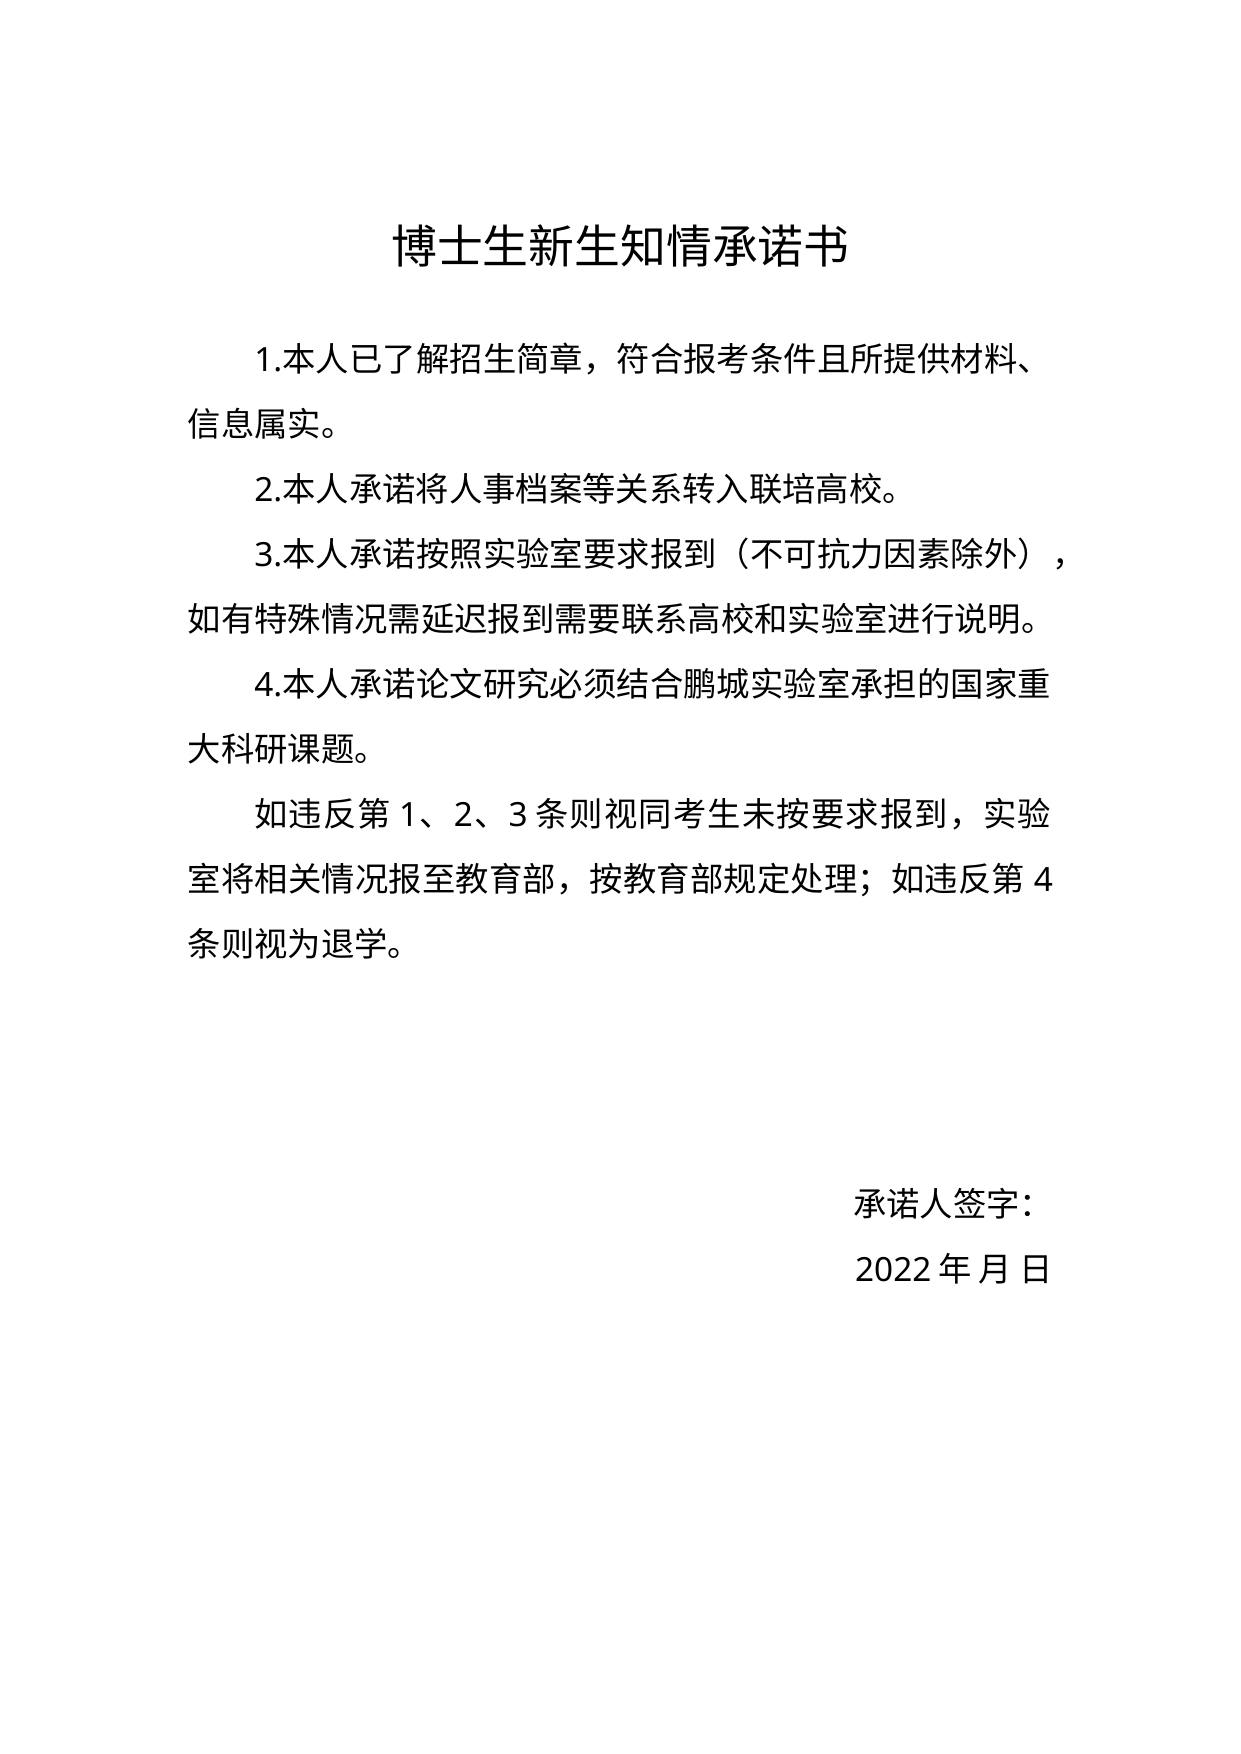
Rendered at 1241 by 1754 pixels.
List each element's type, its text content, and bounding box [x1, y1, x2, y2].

text 3.本人承诺按照实验室要求报到（不可抗力因素除外），如有特殊情况需延迟报到需要联系高校和实验室进行说明。 [187, 519, 1053, 649]
text 2022年 月 日 [187, 1234, 1053, 1299]
text 1.本人已了解招生简章，符合报考条件且所提供材料、信息属实。 [187, 324, 1053, 454]
text 2.本人承诺将人事档案等关系转入联培高校。 [187, 454, 1053, 519]
text 承诺人签字： [187, 1169, 1053, 1234]
text 博士生新生知情承诺书 [187, 194, 1053, 292]
text 如违反第1、2、3条则视同考生未按要求报到，实验室将相关情况报至教育部，按教育部规定处理；如违反第4条则视为退学。 [187, 779, 1053, 974]
text 4.本人承诺论文研究必须结合鹏城实验室承担的国家重大科研课题。 [187, 649, 1053, 779]
